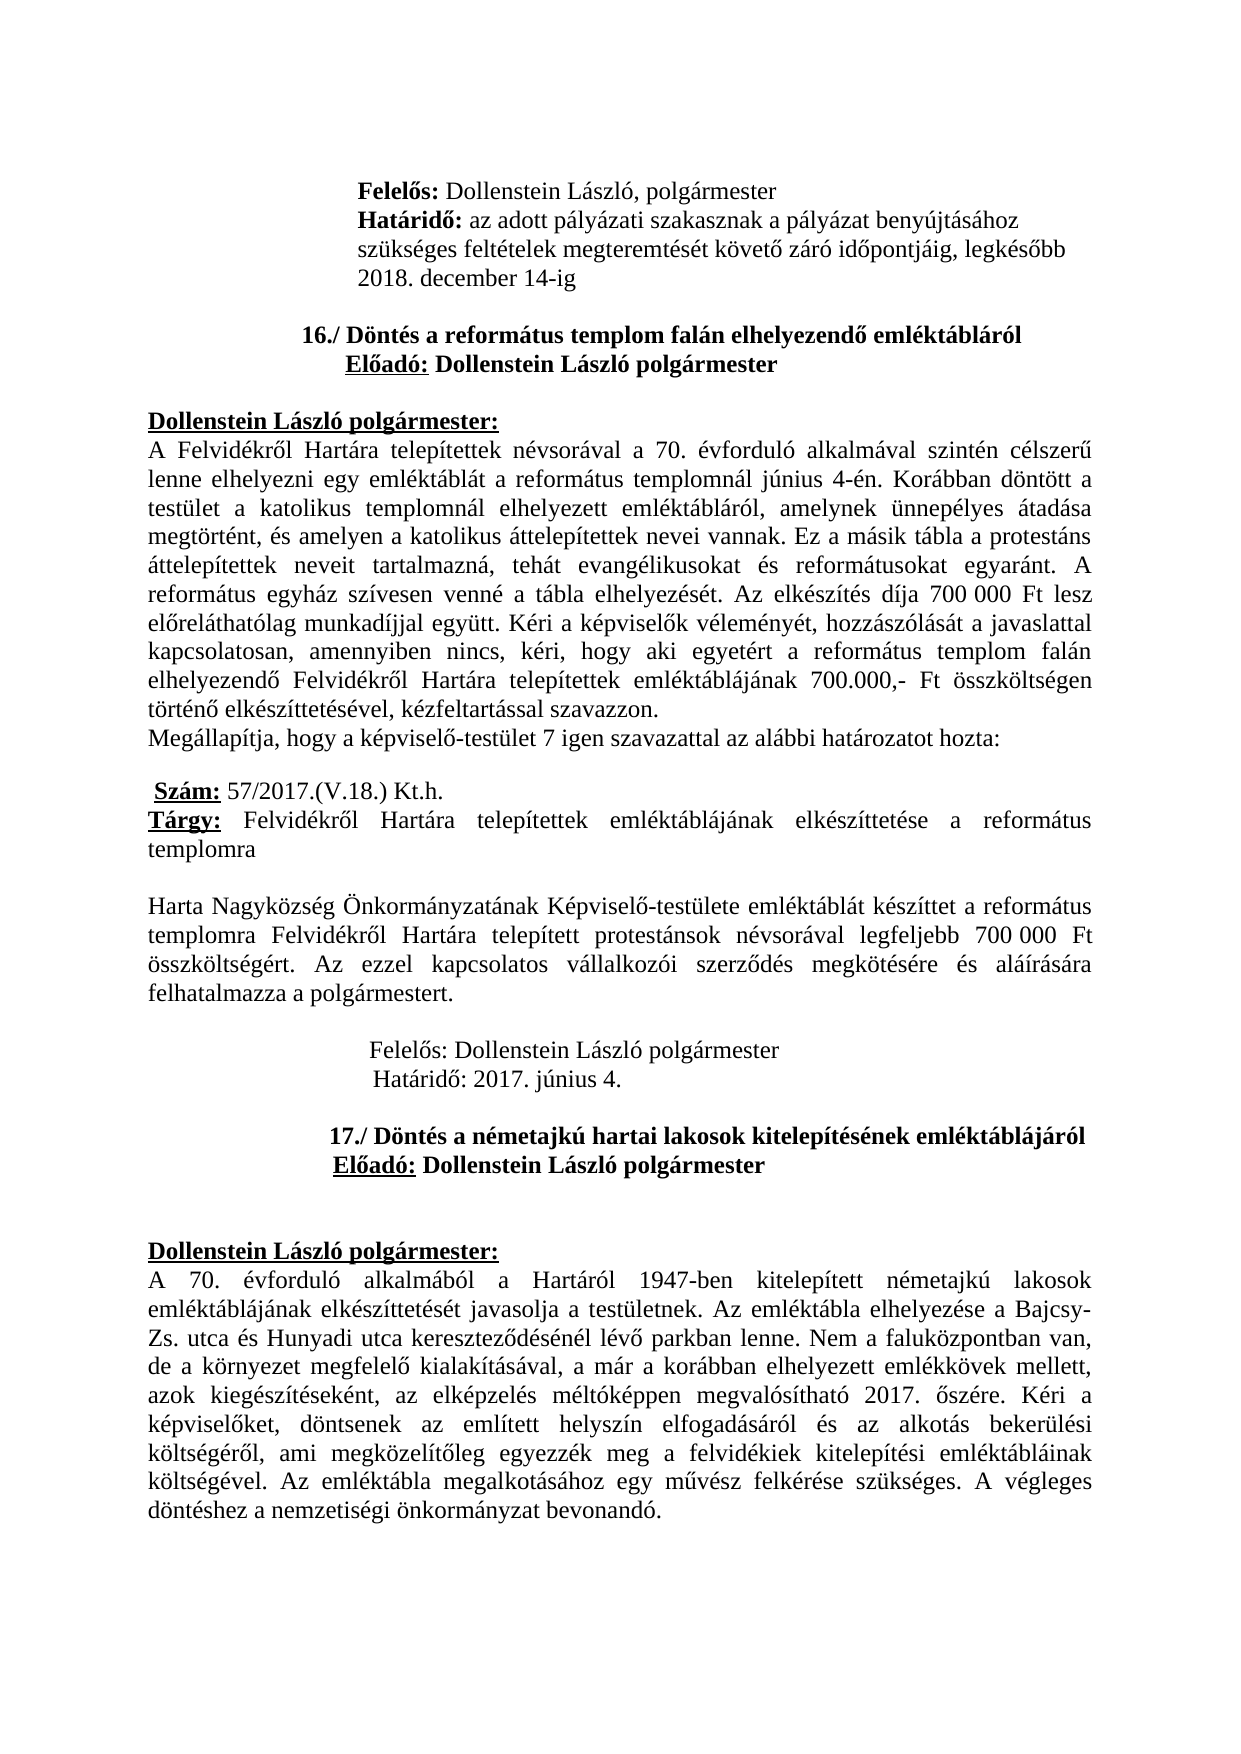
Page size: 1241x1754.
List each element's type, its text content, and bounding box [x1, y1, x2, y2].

text Előadó: Dollenstein László polgármester [148, 1150, 1093, 1179]
text szükséges feltételek megteremtését követő záró időpontjáig, legkésőbb [132, 234, 1093, 263]
text Szám: 57/2017.(V.18.) Kt.h. [148, 776, 1093, 805]
text A Felvidékről Hartára telepítettek névsorával a 70. évforduló alkalmával szintén célszerű lenne elhelyezni egy emléktáblát a református templomnál június 4-én. Korábban döntött a testület a katolikus templomnál elhelyezett emléktábláról, amelynek ünnepélyes átadása megtörtént, és amelyen a katolikus áttelepítettek nevei vannak. Ez a másik tábla a protestáns áttelepítettek neveit tartalmazná, tehát evangélikusokat és reformátusokat egyaránt. A református egyház szívesen venné a tábla elhelyezését. Az elkészítés díja 700 000 Ft lesz előreláthatólag munkadíjjal együtt. Kéri a képviselők véleményét, hozzászólását a javaslattal kapcsolatosan, amennyiben nincs, kéri, hogy aki egyetért a református templom falán elhelyezendő Felvidékről Hartára telepítettek emléktáblájának 700.000,- Ft összköltségen történő elkészíttetésével, kézfeltartással szavazzon. [148, 435, 1093, 723]
text Előadó: Dollenstein László polgármester [148, 349, 1093, 378]
text Felelős: Dollenstein László polgármester [148, 1035, 1093, 1064]
text Dollenstein László polgármester: [148, 1236, 1093, 1265]
text Harta Nagyközség Önkormányzatának Képviselő-testülete emléktáblát készíttet a református templomra Felvidékről Hartára telepített protestánsok névsorával legfeljebb 700 000 Ft összköltségért. Az ezzel kapcsolatos vállalkozói szerződés megkötésére és aláírására felhatalmazza a polgármestert. [148, 891, 1093, 1006]
text Dollenstein László polgármester: [148, 406, 1093, 435]
list 17./ Döntés a németajkú hartai lakosok kitelepítésének emléktáblájáról [329, 1121, 1093, 1150]
text Tárgy: Felvidékről Hartára telepítettek emléktáblájának elkészíttetése a református templomra [148, 805, 1093, 863]
text 16./ Döntés a református templom falán elhelyezendő emléktábláról [148, 320, 1093, 349]
text Megállapítja, hogy a képviselő-testület 7 igen szavazattal az alábbi határozatot hozta: [148, 723, 1093, 751]
text A 70. évforduló alkalmából a Hartáról 1947-ben kitelepített németajkú lakosok emléktáblájának elkészíttetését javasolja a testületnek. Az emléktábla elhelyezése a Bajcsy-Zs. utca és Hunyadi utca kereszteződésénél lévő parkban lenne. Nem a faluközpontban van, de a környezet megfelelő kialakításával, a már a korábban elhelyezett emlékkövek mellett, azok kiegészítéseként, az elképzelés méltóképpen megvalósítható 2017. őszére. Kéri a képviselőket, döntsenek az említett helyszín elfogadásáról és az alkotás bekerülési költségéről, ami megközelítőleg egyezzék meg a felvidékiek kitelepítési emléktábláinak költségével. Az emléktábla megalkotásához egy művész felkérése szükséges. A végleges döntéshez a nemzetiségi önkormányzat bevonandó. [148, 1265, 1093, 1524]
text Határidő: az adott pályázati szakasznak a pályázat benyújtásához [132, 205, 1093, 234]
text Felelős: Dollenstein László, polgármester [132, 176, 1093, 205]
text Határidő: 2017. június 4. [148, 1064, 1093, 1093]
text 2018. december 14-ig [132, 263, 1093, 291]
